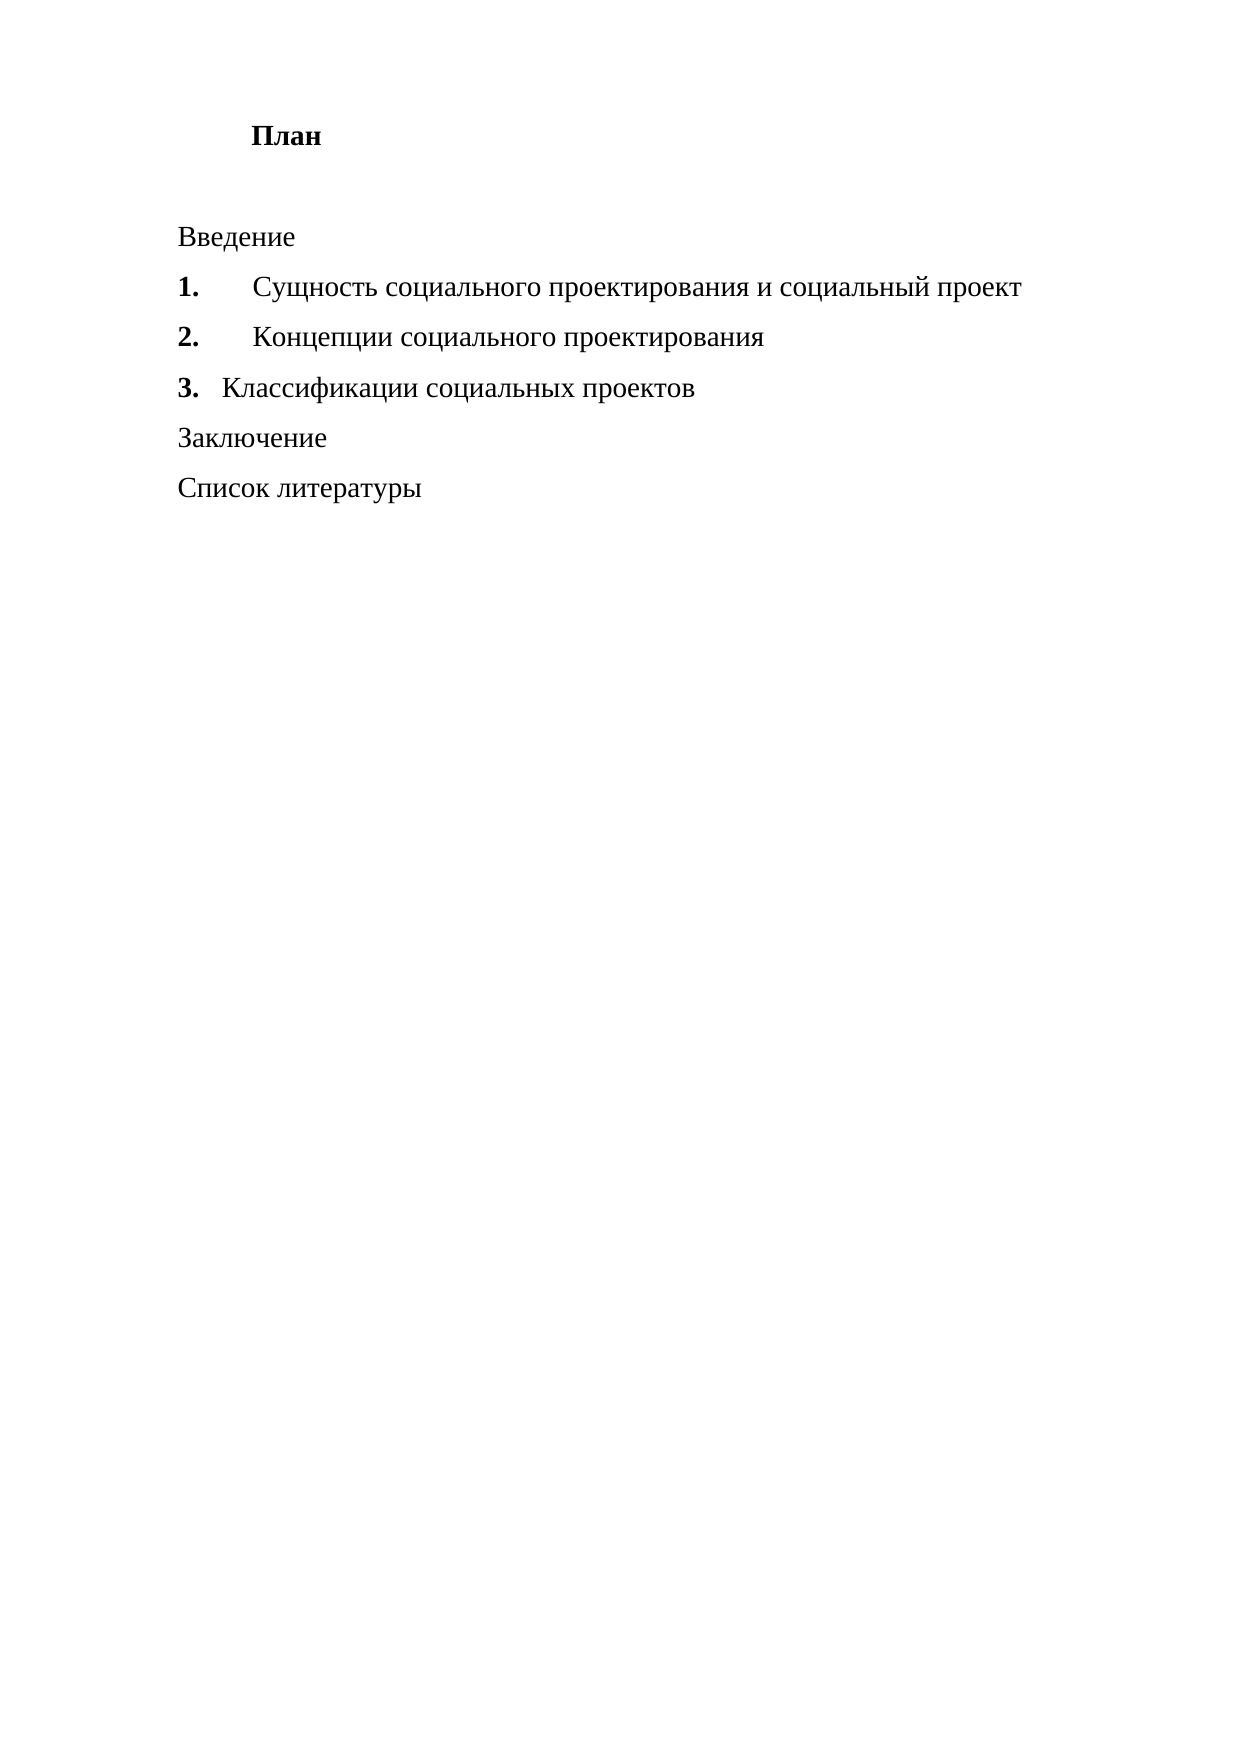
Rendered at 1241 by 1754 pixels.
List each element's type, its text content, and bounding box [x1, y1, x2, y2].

text Список литературы [177, 470, 1152, 504]
text План [177, 118, 1152, 152]
list Сущность социального проектирования и социальный проект [177, 269, 1152, 303]
list Концепции социального проектирования [177, 319, 1152, 353]
text Введение [177, 219, 1152, 252]
text Заключение [177, 420, 1152, 453]
list Классификации социальных проектов [177, 370, 1152, 403]
